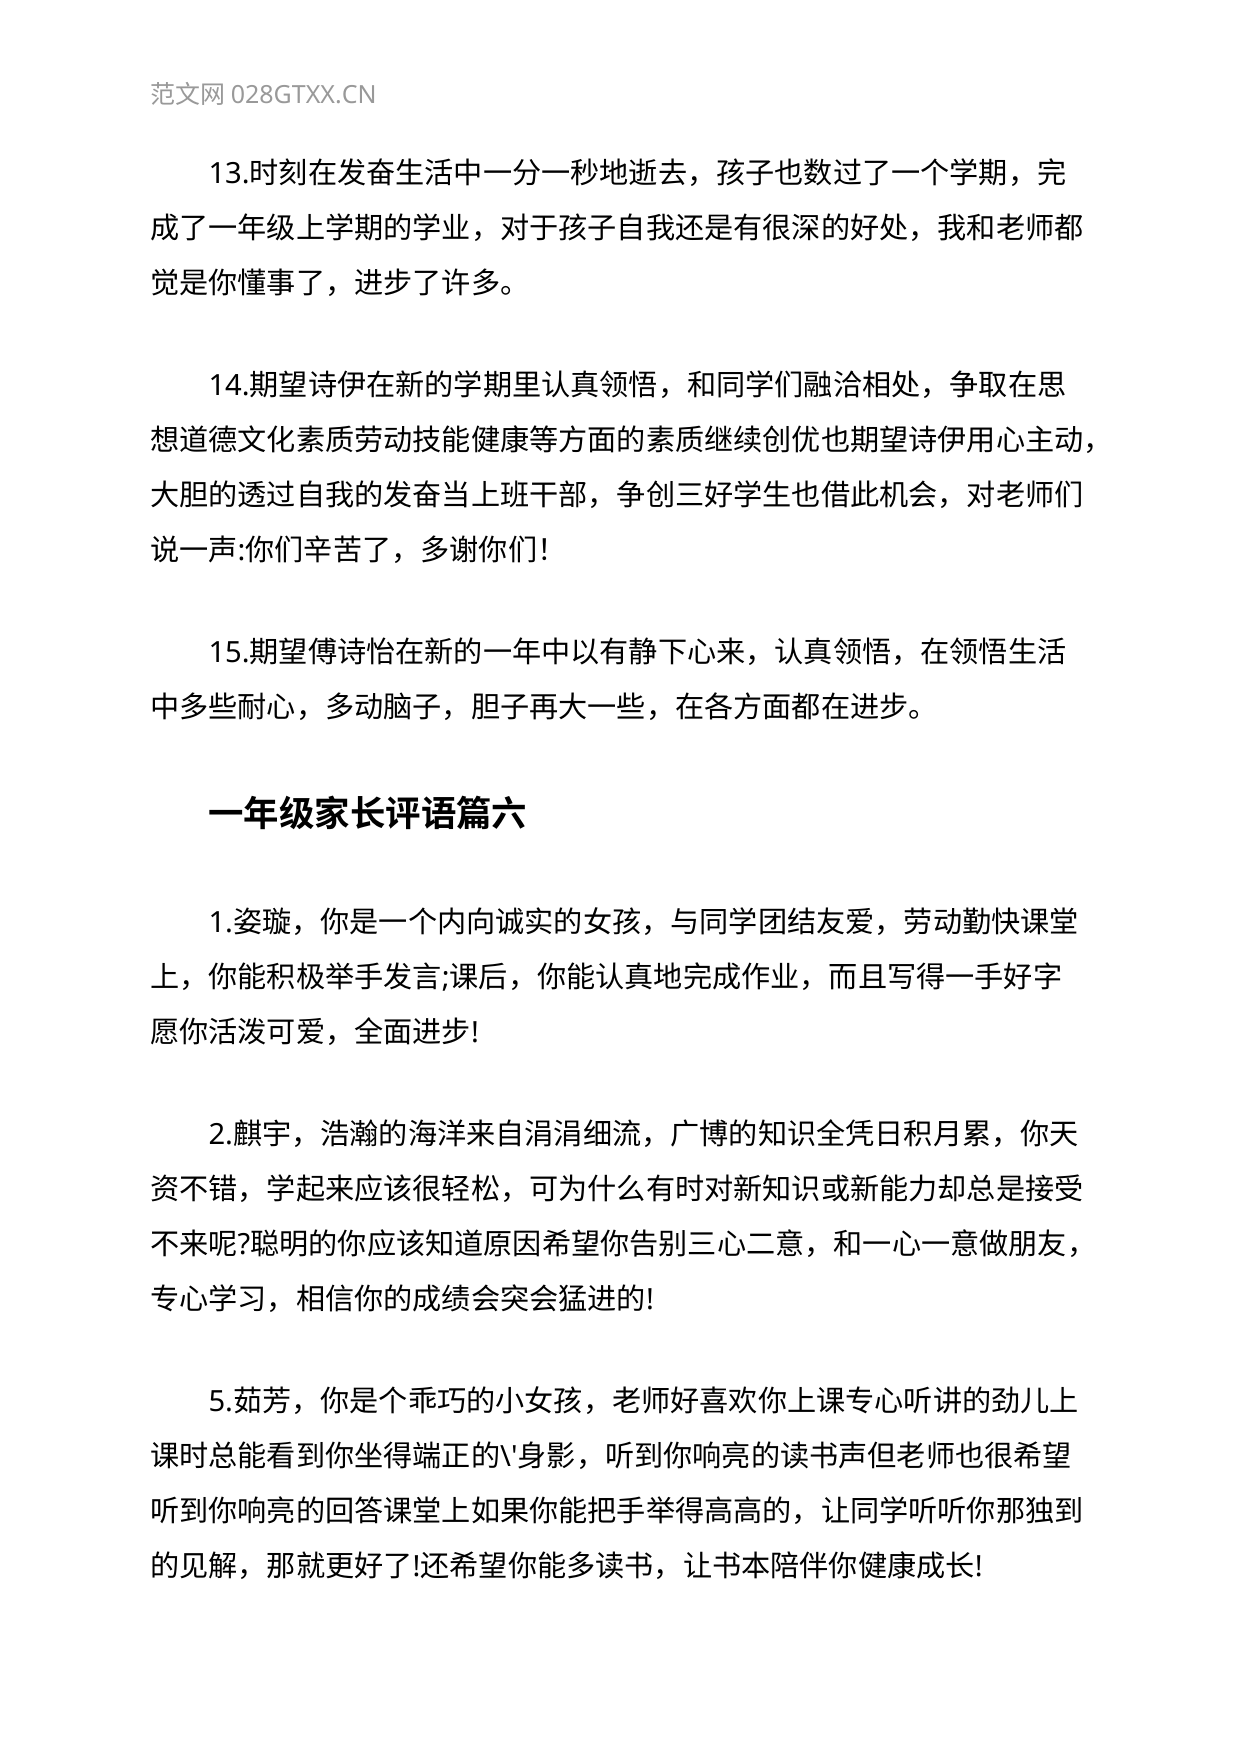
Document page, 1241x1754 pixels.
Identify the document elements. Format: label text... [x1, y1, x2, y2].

text 14.期望诗伊在新的学期里认真领悟，和同学们融洽相处，争取在思想道德文化素质劳动技能健康等方面的素质继续创优也期望诗伊用心主动，大胆的透过自我的发奋当上班干部，争创三好学生也借此机会，对老师们说一声:你们辛苦了，多谢你们！ [150, 362, 1090, 569]
text 2.麒宇，浩瀚的海洋来自涓涓细流，广博的知识全凭日积月累，你天资不错，学起来应该很轻松，可为什么有时对新知识或新能力却总是接受不来呢?聪明的你应该知道原因希望你告别三心二意，和一心一意做朋友，专心学习，相信你的成绩会突会猛进的! [150, 1111, 1090, 1318]
text 一年级家长评语篇六 [150, 785, 1090, 836]
text 5.茹芳，你是个乖巧的小女孩，老师好喜欢你上课专心听讲的劲儿上课时总能看到你坐得端正的\'身影，听到你响亮的读书声但老师也很希望听到你响亮的回答课堂上如果你能把手举得高高的，让同学听听你那独到的见解，那就更好了!还希望你能多读书，让书本陪伴你健康成长! [150, 1377, 1090, 1585]
text 13.时刻在发奋生活中一分一秒地逝去，孩子也数过了一个学期，完成了一年级上学期的学业，对于孩子自我还是有很深的好处，我和老师都觉是你懂事了，进步了许多。 [150, 150, 1090, 302]
text 1.姿璇，你是一个内向诚实的女孩，与同学团结友爱，劳动勤快课堂上，你能积极举手发言;课后，你能认真地完成作业，而且写得一手好字愿你活泼可爱，全面进步! [150, 899, 1090, 1051]
text 15.期望傅诗怡在新的一年中以有静下心来，认真领悟，在领悟生活中多些耐心，多动脑子，胆子再大一些，在各方面都在进步。 [150, 628, 1090, 726]
